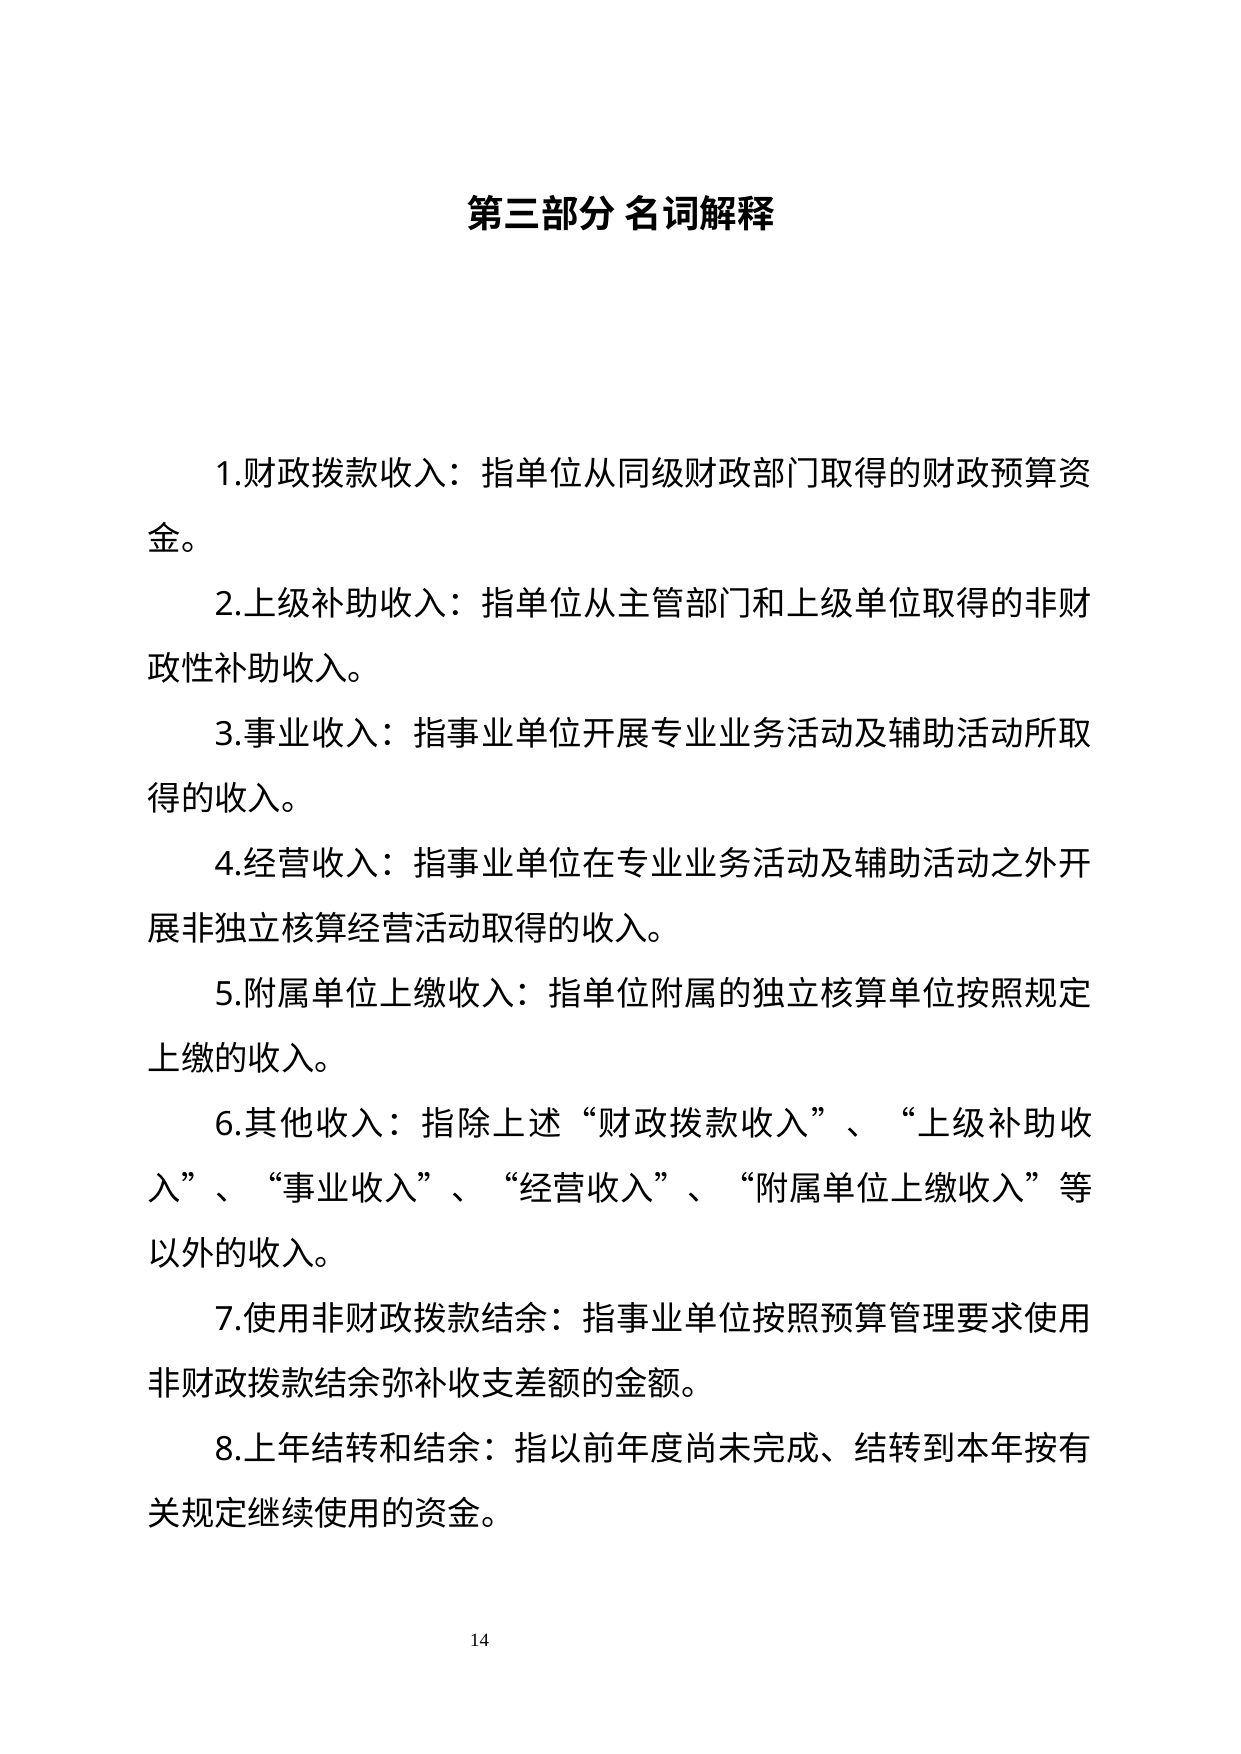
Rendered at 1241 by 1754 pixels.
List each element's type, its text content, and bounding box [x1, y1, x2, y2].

text 3.事业收入：指事业单位开展专业业务活动及辅助活动所取得的收入。 [148, 698, 1092, 828]
text 4.经营收入：指事业单位在专业业务活动及辅助活动之外开展非独立核算经营活动取得的收入。 [148, 828, 1092, 958]
text 2.上级补助收入：指单位从主管部门和上级单位取得的非财政性补助收入。 [148, 568, 1092, 698]
text 6.其他收入：指除上述“财政拨款收入”、“上级补助收入”、“事业收入”、“经营收入”、“附属单位上缴收入”等以外的收入。 [148, 1088, 1092, 1283]
text 5.附属单位上缴收入：指单位附属的独立核算单位按照规定上缴的收入。 [148, 958, 1092, 1088]
text 第三部分 名词解释 [148, 178, 1092, 243]
text 8.上年结转和结余：指以前年度尚未完成、结转到本年按有关规定继续使用的资金。 [148, 1413, 1092, 1543]
text 1.财政拨款收入：指单位从同级财政部门取得的财政预算资金。 [148, 438, 1092, 568]
text 7.使用非财政拨款结余：指事业单位按照预算管理要求使用非财政拨款结余弥补收支差额的金额。 [148, 1283, 1092, 1413]
